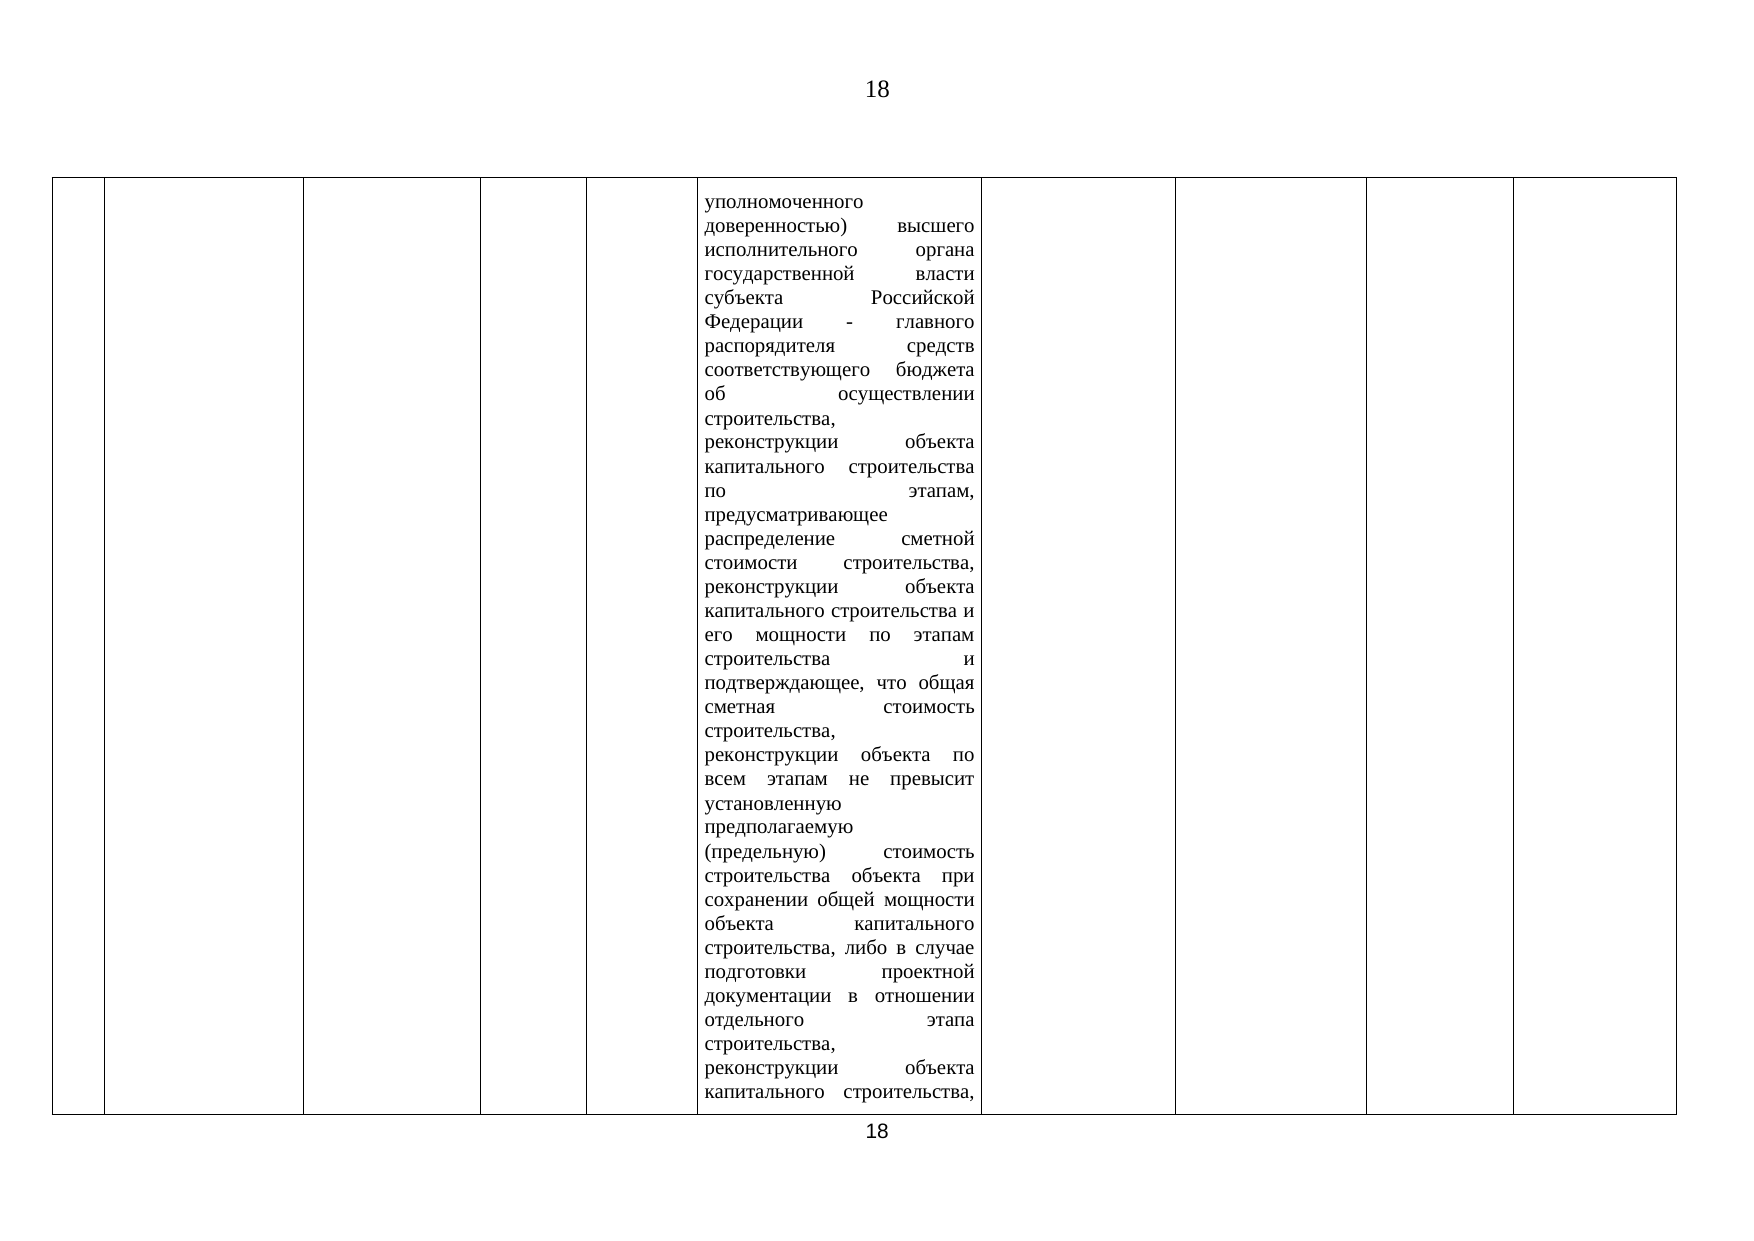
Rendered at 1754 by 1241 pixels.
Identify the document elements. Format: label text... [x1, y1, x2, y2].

table_cell – [1367, 178, 1513, 1114]
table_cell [1176, 178, 1366, 1114]
table_cell – [1514, 178, 1676, 1114]
